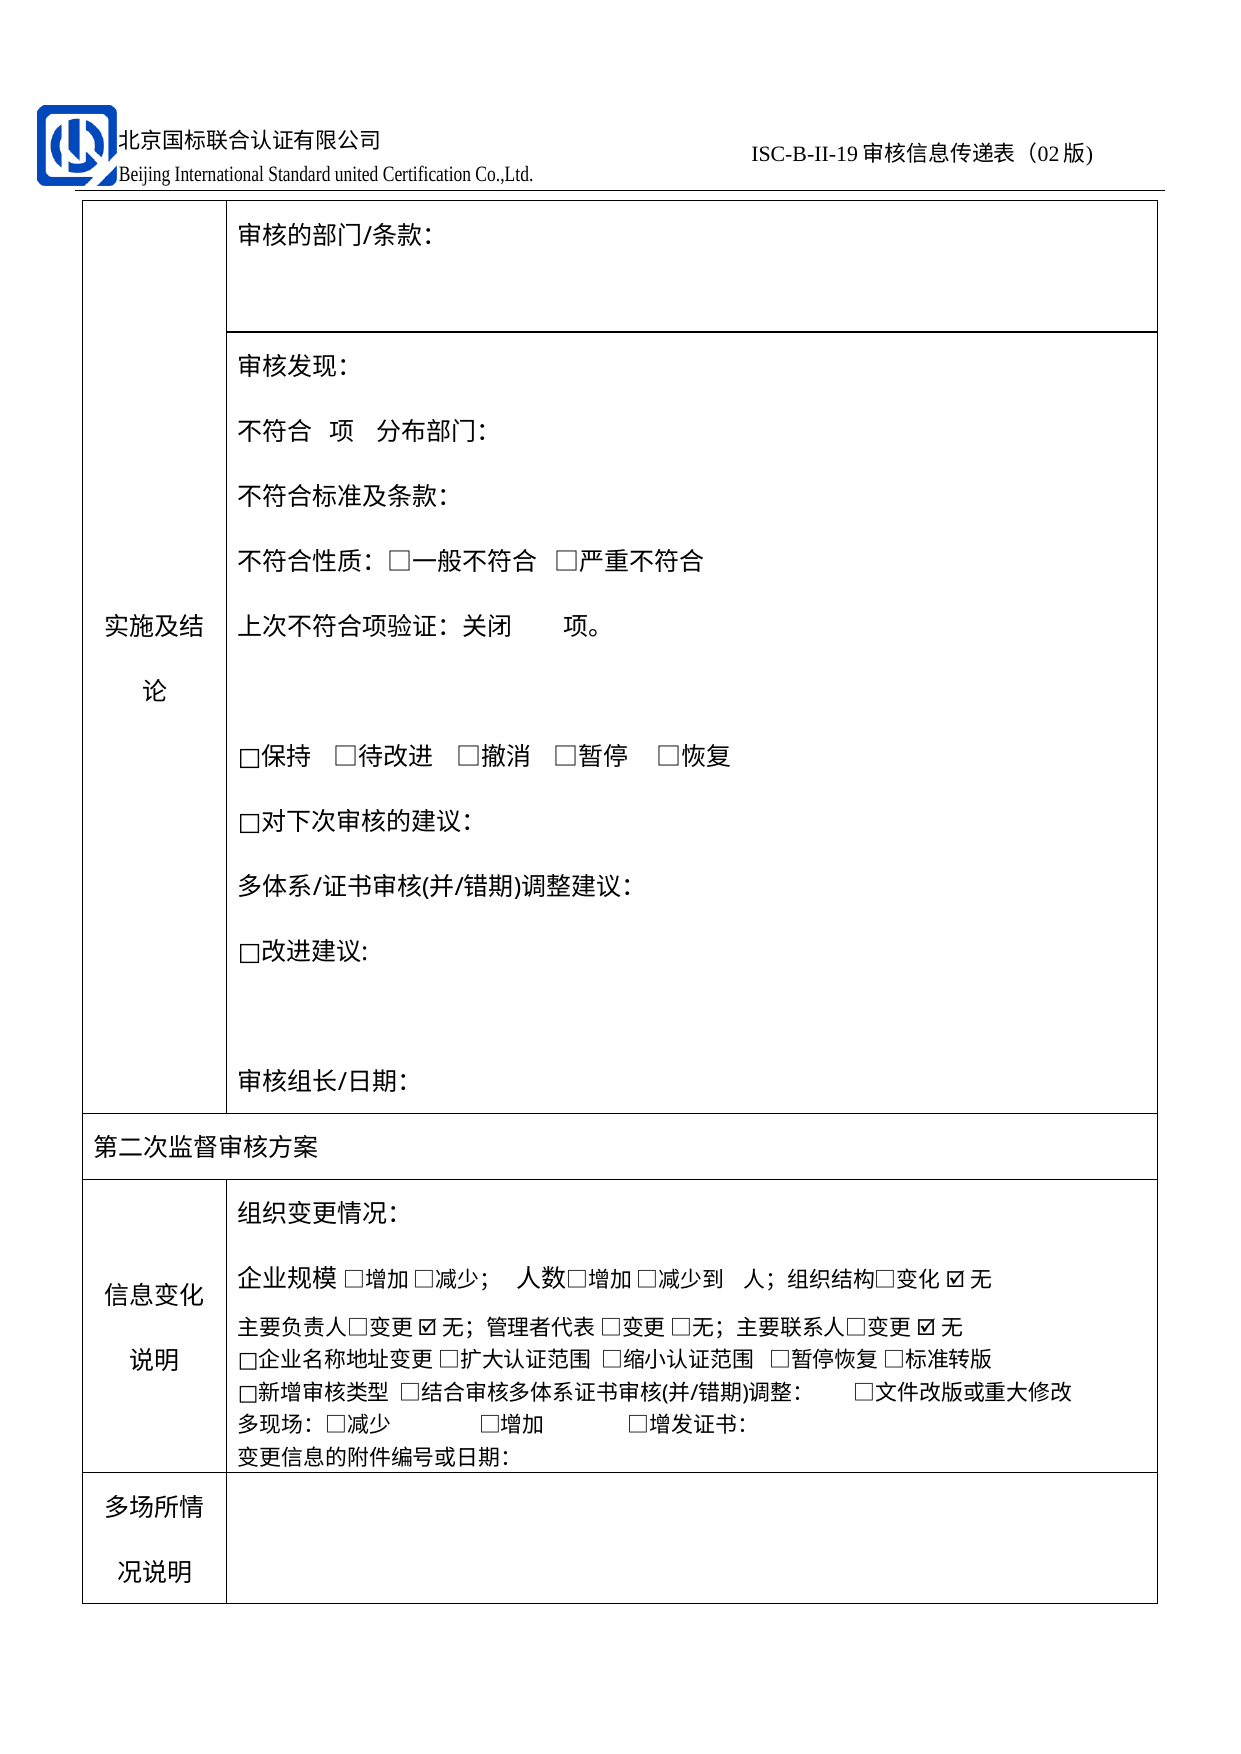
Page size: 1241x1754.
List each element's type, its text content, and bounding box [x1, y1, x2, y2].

picture [37, 105, 117, 186]
table_cell 审核方案实施及结论 [83, 201, 226, 1112]
table_cell 信息变化说明 [83, 1180, 226, 1472]
table_cell 本次审核要素： 审核的部门/条款： [227, 201, 1157, 331]
table_cell 第二次监督审核方案 [83, 1114, 1157, 1178]
table_cell 多场所情况说明 [83, 1473, 226, 1603]
table_cell [227, 1473, 1157, 1603]
table_cell 组织变更情况： 企业规模 □增加 □减少； 人数□增加 □减少到 人；组织结构□变化 无 主要负责人□变更 无；管理者代表 □变更 □无；主要联系人□变更 无 □企业名称地址变更 □扩大认证范围 □缩小认证范围 □暂停恢复 □标准转版 □新增审核类型 □结合审核多体系证书审核(并/错期)调整： □文件改版或重大修改 多现场：□减少 □增加 □增发证书： 变更信息的附件编号或日期： [227, 1180, 1157, 1472]
table_cell 审核发现： 不符合 项 分布部门： 不符合标准及条款： 不符合性质：□一般不符合 □严重不符合 上次不符合项验证：关闭 项。 □保持 □待改进 □撤消 □暂停 □恢复 □对下次审核的建议： 多体系/证书审核(并/错期)调整建议： □改进建议: 审核组长/日期： [227, 333, 1157, 1112]
